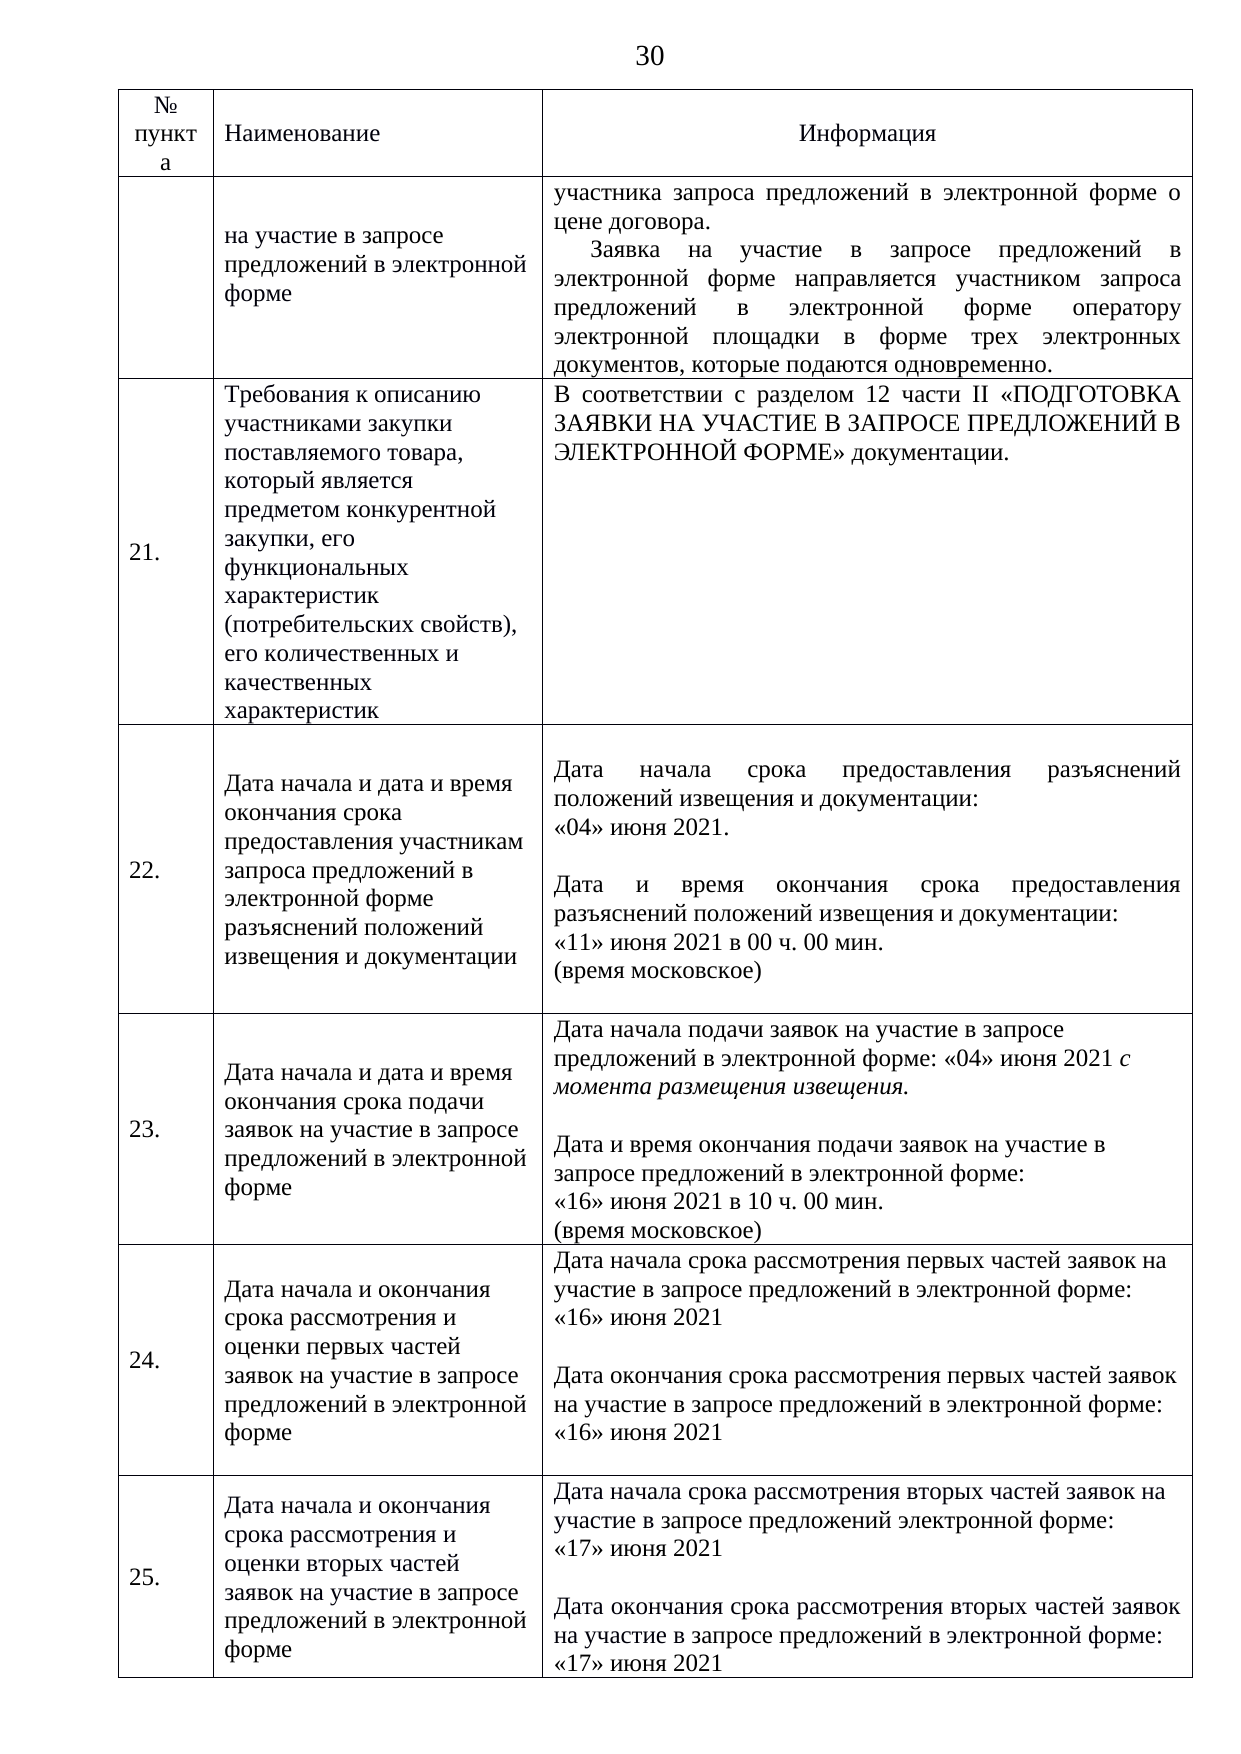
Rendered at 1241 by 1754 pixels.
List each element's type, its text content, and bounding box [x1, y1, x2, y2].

table_cell Дата начала подачи заявок на участие в запросе предложений в электронной форме: «04» июня 2021 с момента размещения извещения. Дата и время окончания подачи заявок на участие в запросе предложений в электронной форме: «16» июня 2021 в 10 ч. 00 мин. (время московское) [543, 1014, 1192, 1244]
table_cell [214, 177, 542, 378]
table_cell [119, 1476, 213, 1677]
table_cell Дата начала срока рассмотрения первых частей заявок на участие в запросе предложений в электронной форме: «16» июня 2021 Дата окончания срока рассмотрения первых частей заявок на участие в запросе предложений в электронной форме: «16» июня 2021 [543, 1245, 1192, 1475]
table_cell В соответствии с разделом 12 части II «ПОДГОТОВКА ЗАЯВКИ НА УЧАСТИЕ В ЗАПРОСЕ ПРЕДЛОЖЕНИЙ В ЭЛЕКТРОННОЙ ФОРМЕ» документации. [543, 379, 1192, 724]
table_cell [119, 1014, 213, 1244]
table_cell [119, 725, 213, 1013]
table_cell Дата начала и дата и время окончания срока подачи заявок на участие в запросе предложений в электронной форме [214, 1014, 542, 1244]
table_cell Дата начала и окончания срока рассмотрения и оценки вторых частей заявок на участие в запросе предложений в электронной форме [214, 1476, 542, 1677]
table_cell [119, 379, 213, 724]
table_header Информация [543, 90, 1192, 176]
table_header № пункта [119, 90, 213, 176]
table_cell Дата начала срока предоставления разъяснений положений извещения и документации: «04» июня 2021. Дата и время окончания срока предоставления разъяснений положений извещения и документации: «11» июня 2021 в 00 ч. 00 мин. (время московское) [543, 725, 1192, 1013]
table_cell Дата начала срока рассмотрения вторых частей заявок на участие в запросе предложений электронной форме: «17» июня 2021 Дата окончания срока рассмотрения вторых частей заявок на участие в запросе предложений в электронной форме: «17» июня 2021 [543, 1476, 1192, 1677]
table_cell Дата начала и окончания срока рассмотрения и оценки первых частей заявок на участие в запросе предложений в электронной форме [214, 1245, 542, 1475]
table_cell Требования к описанию участниками закупки поставляемого товара, который является предметом конкурентной закупки, его функциональных характеристик (потребительских свойств), его количественных и качественных характеристик [214, 379, 542, 724]
table_cell Дата начала и дата и время окончания срока предоставления участникам запроса предложений в электронной форме разъяснений положений извещения и документации [214, 725, 542, 1013]
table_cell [543, 177, 1192, 378]
table_header Наименование [214, 90, 542, 176]
table_cell [119, 177, 213, 378]
table_cell [119, 1245, 213, 1475]
